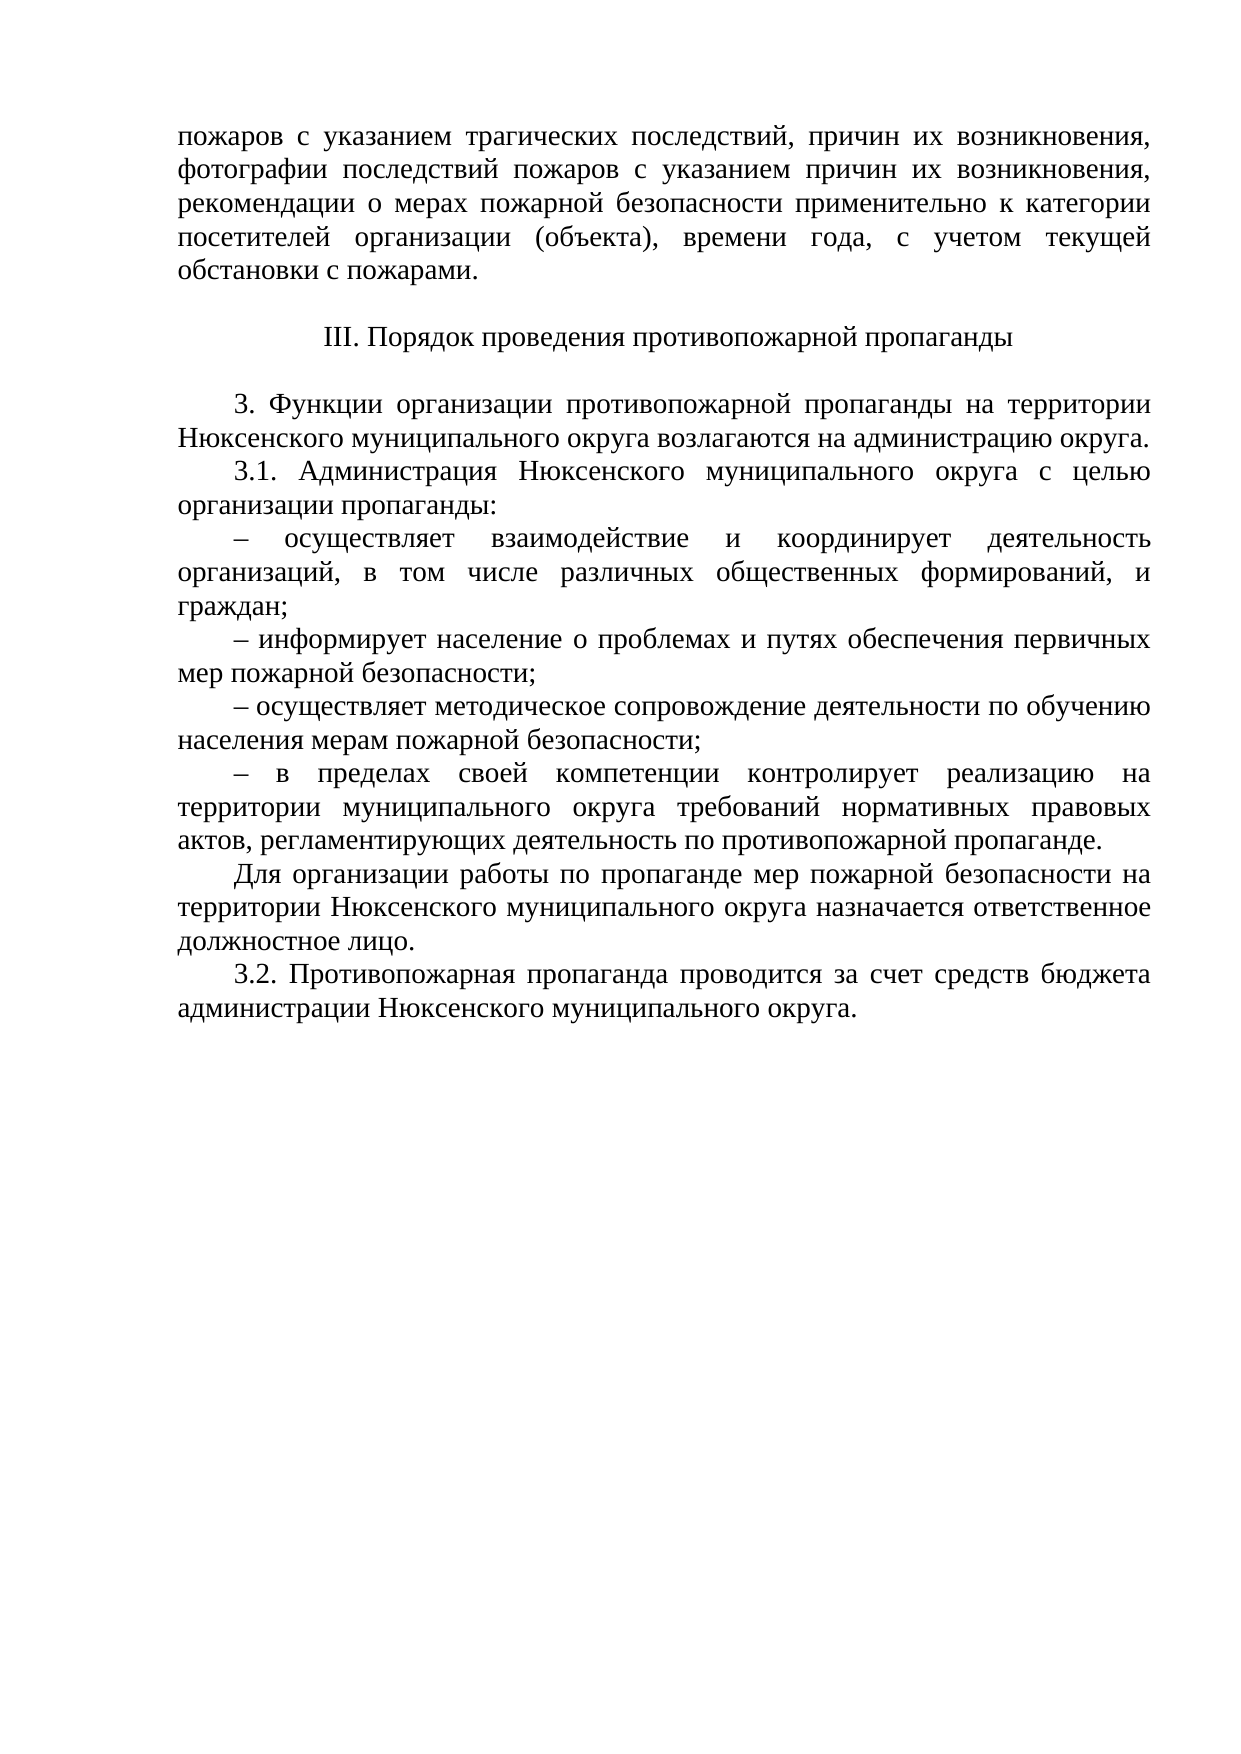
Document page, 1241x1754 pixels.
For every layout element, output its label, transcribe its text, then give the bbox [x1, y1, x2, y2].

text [177, 118, 1152, 286]
text 3. Функции организации противопожарной пропаганды на территории Нюксенского муниципального округа возлагаются на администрацию округа. [177, 386, 1152, 453]
text – осуществляет взаимодействие и координирует деятельность организаций, в том числе различных общественных формирований, и граждан; [177, 521, 1152, 621]
text – в пределах своей компетенции контролирует реализацию на территории муниципального округа требований нормативных правовых актов, регламентирующих деятельность по противопожарной пропаганде. [177, 755, 1152, 856]
text III. Порядок проведения противопожарной пропаганды [177, 319, 1152, 353]
text – осуществляет методическое сопровождение деятельности по обучению населения мерам пожарной безопасности; [177, 688, 1152, 755]
text – информирует население о проблемах и путях обеспечения первичных мер пожарной безопасности; [177, 621, 1152, 688]
text 3.1. Администрация Нюксенского муниципального округа с целью организации пропаганды: [177, 453, 1152, 521]
text Для организации работы по пропаганде мер пожарной безопасности на территории Нюксенского муниципального округа назначается ответственное должностное лицо. [177, 856, 1152, 957]
text 3.2. Противопожарная пропаганда проводится за счет средств бюджета администрации Нюксенского муниципального округа. [177, 957, 1152, 1024]
